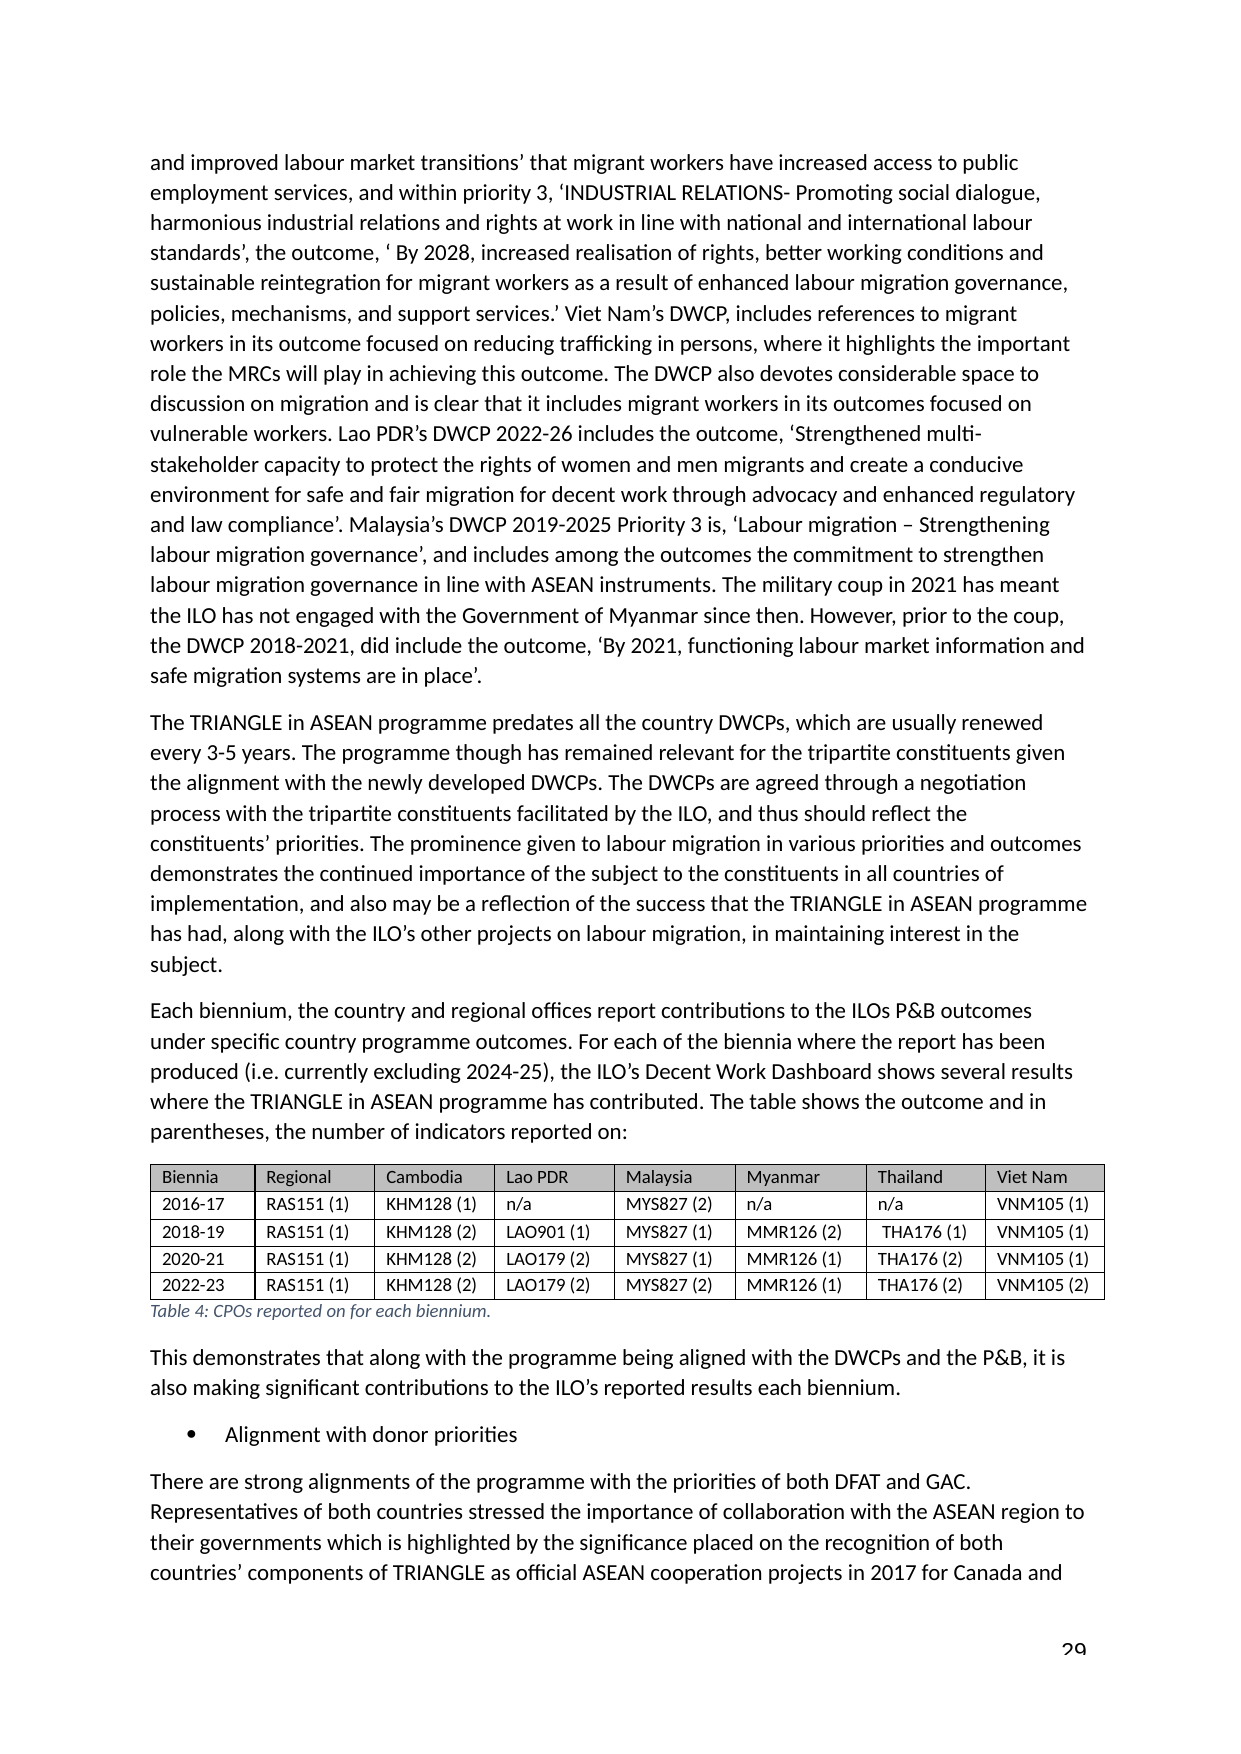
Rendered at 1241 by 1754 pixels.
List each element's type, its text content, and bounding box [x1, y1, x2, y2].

text Each biennium, the country and regional offices report contributions to the ILOs P&B outcomes under specific country programme outcomes. For each of the biennia where the report has been produced (i.e. currently excluding 2024-25), the ILO’s Decent Work Dashboard shows several results where the TRIANGLE in ASEAN programme has contributed. The table shows the outcome and in parentheses, the number of indicators reported on: [150, 997, 1090, 1146]
table_cell LAO179 (2) [495, 1273, 614, 1298]
table_cell KHM128 (2) [375, 1273, 494, 1298]
table_header Cambodia [375, 1165, 494, 1191]
table_header Lao PDR [495, 1165, 614, 1191]
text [150, 1467, 1090, 1586]
table_cell 2022-23 [151, 1273, 254, 1298]
table_cell KHM128 (2) [375, 1220, 494, 1246]
table_cell 2018-19 [151, 1220, 254, 1246]
table_header Myanmar [736, 1165, 866, 1191]
text The TRIANGLE in ASEAN programme predates all the country DWCPs, which are usually renewed every 3-5 years. The programme though has remained relevant for the tripartite constituents given the alignment with the newly developed DWCPs. The DWCPs are agreed through a negotiation process with the tripartite constituents facilitated by the ILO, and thus should reflect the constituents’ priorities. The prominence given to labour migration in various priorities and outcomes demonstrates the continued importance of the subject to the constituents in all countries of implementation, and also may be a reflection of the success that the TRIANGLE in ASEAN programme has had, along with the ILO’s other projects on labour migration, in maintaining interest in the subject. [150, 708, 1090, 978]
table_cell LAO179 (2) [495, 1247, 614, 1272]
table_header Malaysia [615, 1165, 735, 1191]
table_cell n/a [736, 1192, 866, 1219]
table_cell VNM105 (1) [986, 1192, 1104, 1219]
table_header Thailand [867, 1165, 985, 1191]
table_cell LAO901 (1) [495, 1220, 614, 1246]
table_cell RAS151 (1) [256, 1247, 374, 1272]
list Alignment with donor priorities [187, 1420, 1090, 1448]
text This demonstrates that along with the programme being aligned with the DWCPs and the P&B, it is also making significant contributions to the ILO’s reported results each biennium. [150, 1343, 1090, 1402]
table_header Viet Nam [986, 1165, 1104, 1191]
table_cell MMR126 (1) [736, 1247, 866, 1272]
text Table 4: CPOs reported on for each biennium. [150, 1300, 1090, 1322]
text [150, 148, 1090, 689]
table_cell MMR126 (2) [736, 1220, 866, 1246]
table_cell RAS151 (1) [256, 1273, 374, 1298]
table_cell VNM105 (2) [986, 1273, 1104, 1298]
table_cell MYS827 (1) [615, 1247, 735, 1272]
table_cell MYS827 (1) [615, 1220, 735, 1246]
table_cell KHM128 (1) [375, 1192, 494, 1219]
table_cell 2020-21 [151, 1247, 254, 1272]
table_cell VNM105 (1) [986, 1220, 1104, 1246]
table_cell n/a [867, 1192, 985, 1219]
table_header Regional [256, 1165, 374, 1191]
table_cell RAS151 (1) [256, 1220, 374, 1246]
table_cell KHM128 (2) [375, 1247, 494, 1272]
table_cell MYS827 (2) [615, 1273, 735, 1298]
table_cell n/a [495, 1192, 614, 1219]
table_cell RAS151 (1) [256, 1192, 374, 1219]
table_header Biennia [151, 1165, 254, 1191]
table_cell VNM105 (1) [986, 1247, 1104, 1272]
table_cell THA176 (1) [867, 1220, 985, 1246]
table_cell MYS827 (2) [615, 1192, 735, 1219]
table_cell THA176 (2) [867, 1247, 985, 1272]
table_cell 2016-17 [151, 1192, 254, 1219]
table_cell MMR126 (1) [736, 1273, 866, 1298]
table_cell THA176 (2) [867, 1273, 985, 1298]
